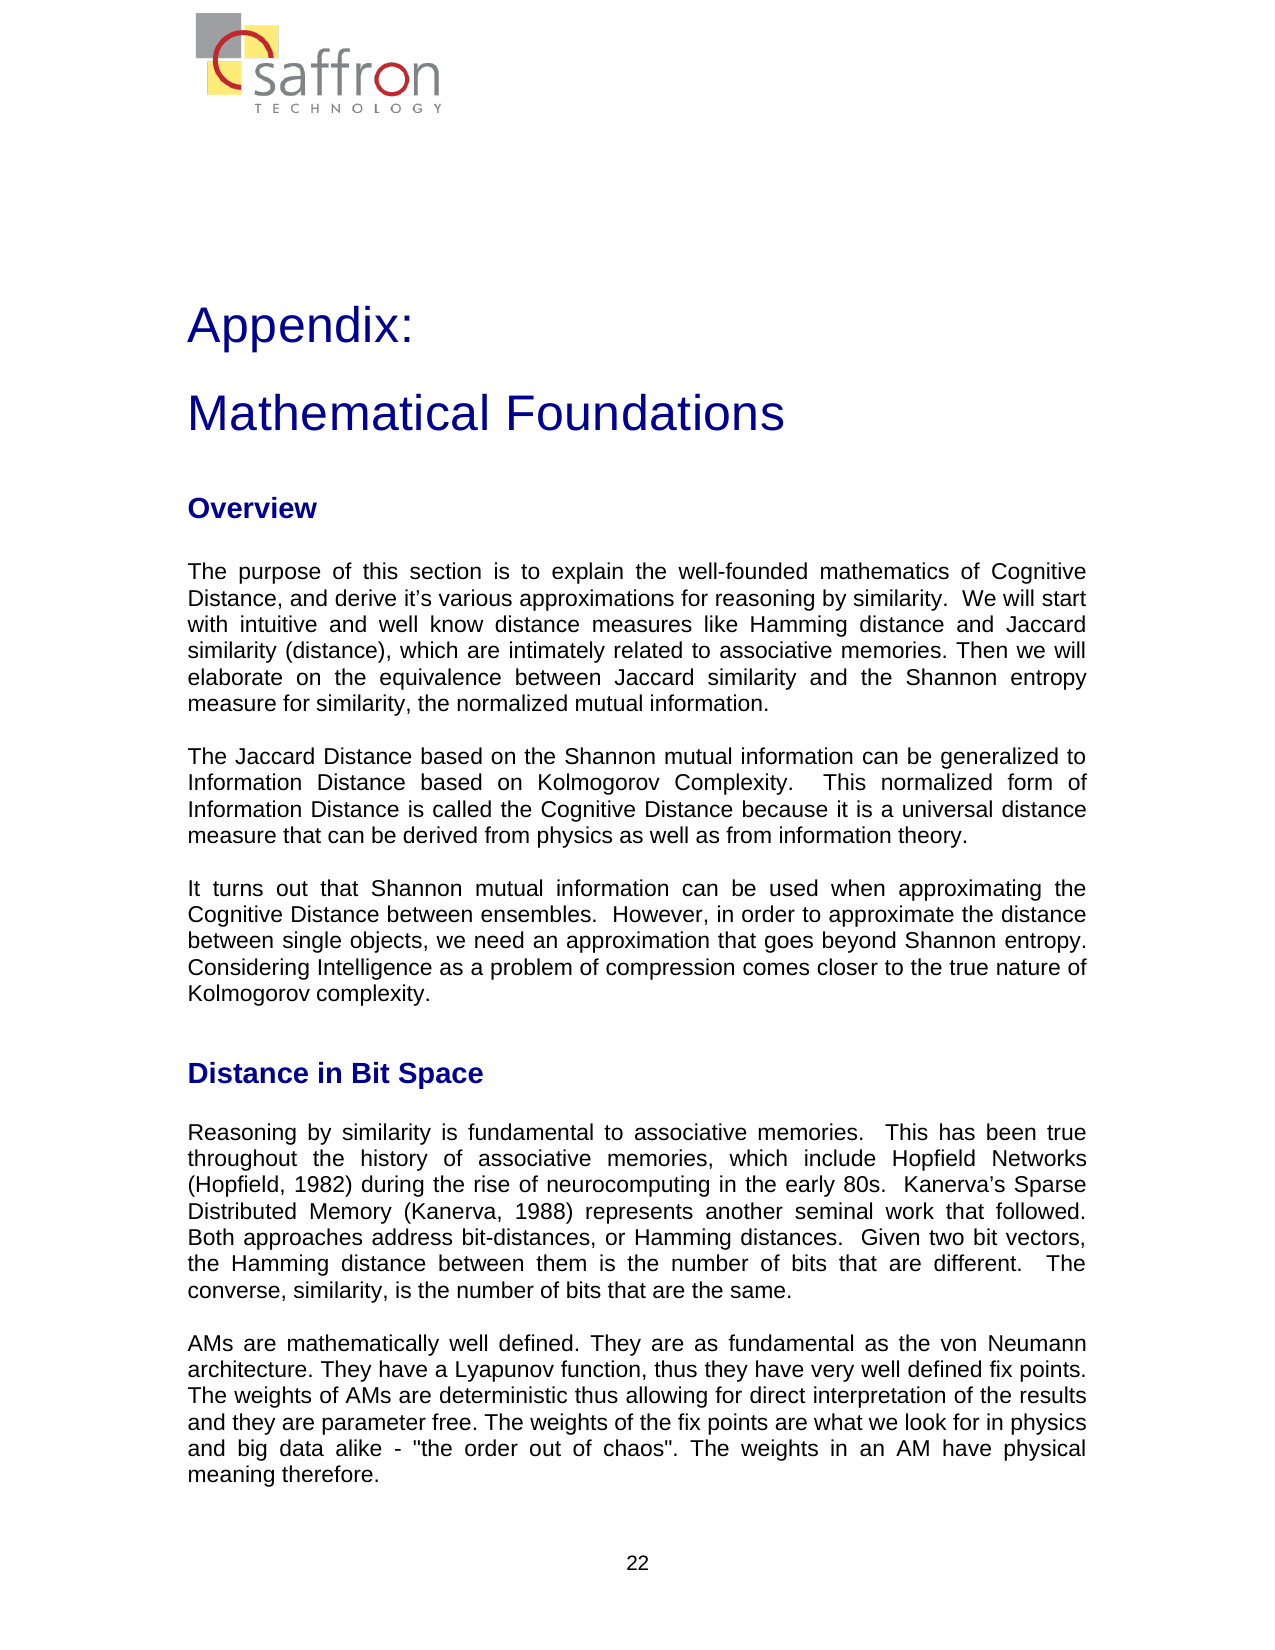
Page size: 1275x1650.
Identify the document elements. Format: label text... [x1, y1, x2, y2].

picture [195, 13, 441, 113]
text It turns out that Shannon mutual information can be used when approximating the Cognitive Distance between ensembles. However, in order to approximate the distance between single objects, we need an approximation that goes beyond Shannon entropy. Considering Intelligence as a problem of compression comes closer to the true nature of Kolmogorov complexity. [187, 874, 1087, 1006]
subtitle Distance in Bit Space [187, 1056, 1087, 1090]
text Reasoning by similarity is fundamental to associative memories. This has been true throughout the history of associative memories, which include Hopfield Networks (Hopfield, 1982) during the rise of neurocomputing in the early 80s. Kanerva’s Sparse Distributed Memory (Kanerva, 1988) represents another seminal work that followed. Both approaches address bit-distances, or Hamming distances. Given two bit vectors, the Hamming distance between them is the number of bits that are different. The converse, similarity, is the number of bits that are the same. [187, 1119, 1087, 1303]
title Appendix: [187, 295, 1087, 352]
text AMs are mathematically well defined. They are as fundamental as the von Neumann architecture. They have a Lyapunov function, thus they have very well defined fix points. The weights of AMs are deterministic thus allowing for direct interpretation of the results and they are parameter free. The weights of the fix points are what we look for in physics and big data alike - "the order out of chaos". The weights in an AM have physical meaning therefore. [187, 1329, 1087, 1488]
title Mathematical Foundations [187, 384, 1087, 441]
text The Jaccard Distance based on the Shannon mutual information can be generalized to Information Distance based on Kolmogorov Complexity. This normalized form of Information Distance is called the Cognitive Distance because it is a universal distance measure that can be derived from physics as well as from information theory. [187, 743, 1087, 848]
text The purpose of this section is to explain the well-founded mathematics of Cognitive Distance, and derive it’s various approximations for reasoning by similarity. We will start with intuitive and well know distance measures like Hamming distance and Jaccard similarity (distance), which are intimately related to associative memories. Then we will elaborate on the equivalence between Jaccard similarity and the Shannon entropy measure for similarity, the normalized mutual information. [187, 558, 1087, 716]
subtitle Overview [187, 491, 1087, 525]
